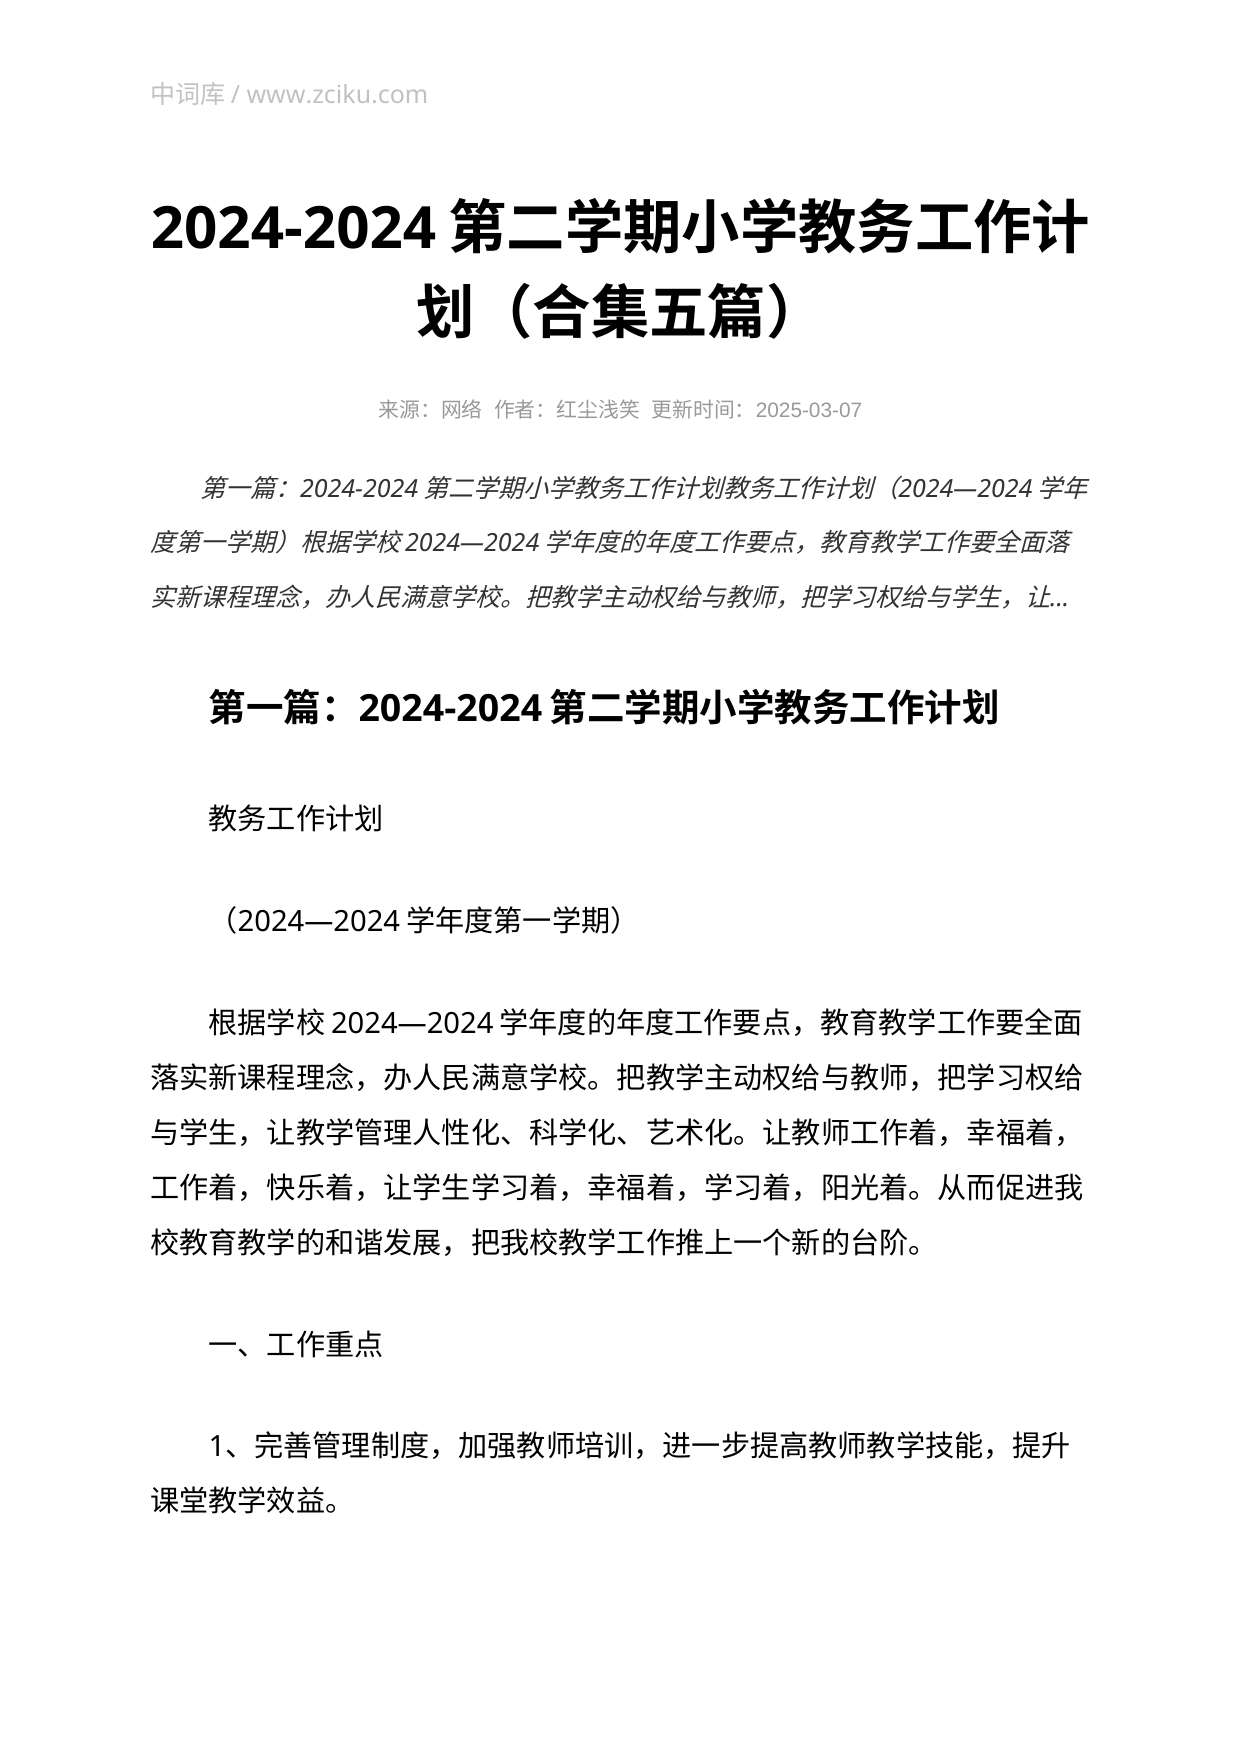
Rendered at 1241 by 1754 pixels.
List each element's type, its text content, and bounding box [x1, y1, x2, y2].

text 第一篇：2024-2024第二学期小学教务工作计划 [150, 678, 1090, 733]
subtitle 2024-2024第二学期小学教务工作计划（合集五篇） [150, 181, 1090, 351]
text 教务工作计划 [150, 796, 1090, 838]
text 第一篇：2024-2024第二学期小学教务工作计划教务工作计划（2024—2024学年度第一学期）根据学校2024—2024学年度的年度工作要点，教育教学工作要全面落实新课程理念，办人民满意学校。把教学主动权给与教师，把学习权给与学生，让... [150, 468, 1090, 613]
text 一、工作重点 [150, 1321, 1090, 1363]
text 根据学校2024—2024学年度的年度工作要点，教育教学工作要全面落实新课程理念，办人民满意学校。把教学主动权给与教师，把学习权给与学生，让教学管理人性化、科学化、艺术化。让教师工作着，幸福着，工作着，快乐着，让学生学习着，幸福着，学习着，阳光着。从而促进我校教育教学的和谐发展，把我校教学工作推上一个新的台阶。 [150, 999, 1090, 1262]
text 来源：网络 作者：红尘浅笑 更新时间：2025-03-07 [150, 397, 1090, 421]
text 1、完善管理制度，加强教师培训，进一步提高教师教学技能，提升课堂教学效益。 [150, 1423, 1090, 1520]
text （2024—2024学年度第一学期） [150, 898, 1090, 940]
